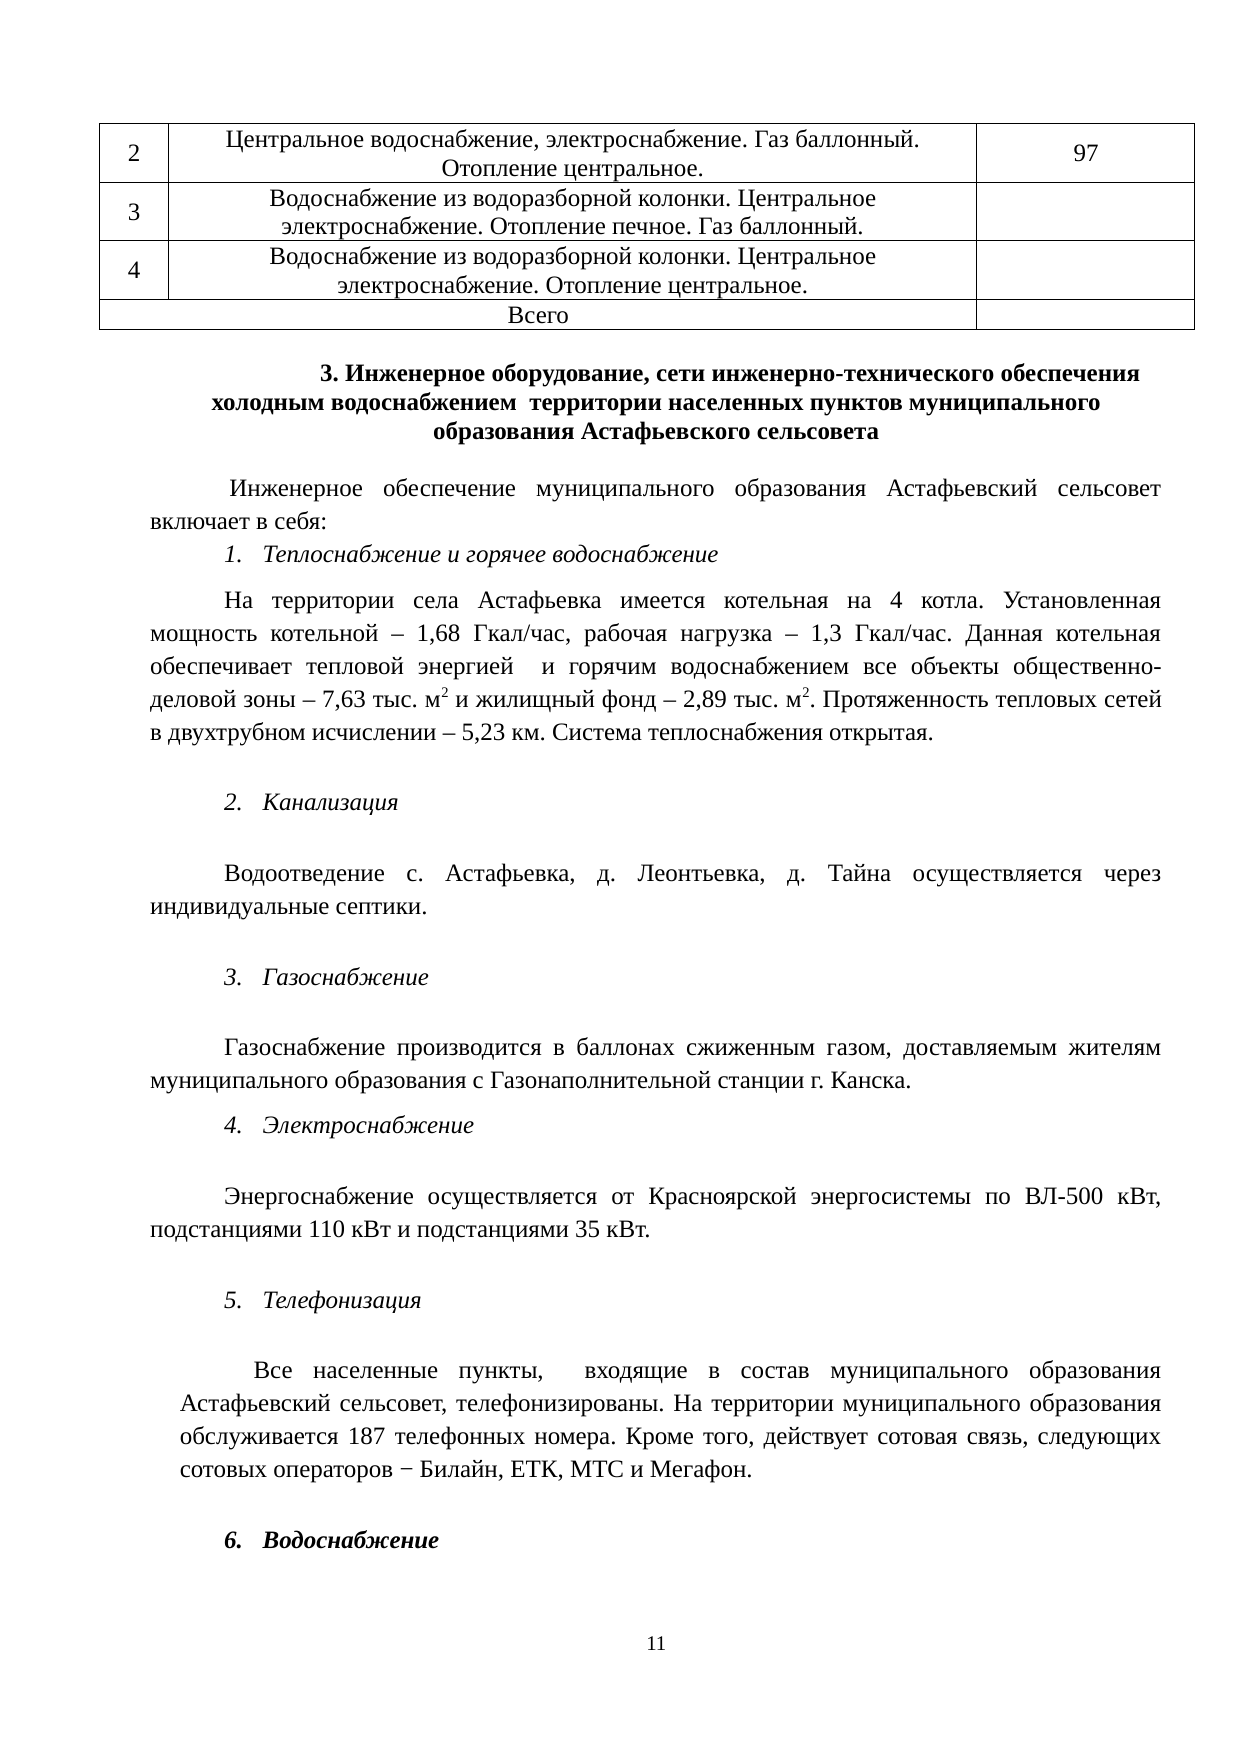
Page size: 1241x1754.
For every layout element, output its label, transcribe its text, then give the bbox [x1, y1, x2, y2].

table_cell [977, 183, 1194, 240]
table_cell 2 [100, 124, 168, 182]
list Электроснабжение [150, 1111, 1162, 1139]
list Телефонизация [150, 1285, 1162, 1313]
text На территории села Астафьевка имеется котельная на 4 котла. Установленная мощность котельной – 1,68 Гкал/час, рабочая нагрузка – 1,3 Гкал/час. Данная котельная обеспечивает тепловой энергией и горячим водоснабжением все объекты общественно-деловой зоны – 7,63 тыс. м2 и жилищный фонд – 2,89 тыс. м2. Протяженность тепловых сетей в двухтрубном исчислении – 5,23 км. Система теплоснабжения открытая. [150, 585, 1162, 746]
table_cell Всего [100, 300, 976, 328]
table_cell [977, 241, 1194, 299]
list Канализация [150, 787, 1162, 816]
text Водоотведение с. Астафьевка, д. Леонтьевка, д. Тайна осуществляется через индивидуальные септики. [150, 858, 1162, 920]
list Газоснабжение [150, 962, 1162, 990]
subtitle 3. Инженерное оборудование, сети инженерно-технического обеспечения холодным водоснабжением территории населенных пунктов муниципального образования Астафьевского сельсовета [150, 358, 1162, 444]
table_cell Центральное водоснабжение, электроснабжение. Газ баллонный. Отопление центральное. [169, 124, 976, 182]
table_cell Водоснабжение из водоразборной колонки. Центральное электроснабжение. Отопление печное. Газ баллонный. [169, 183, 976, 240]
text Инженерное обеспечение муниципального образования Астафьевский сельсовет включает в себя: [150, 473, 1162, 535]
list Теплоснабжение и горячее водоснабжение [150, 539, 1162, 568]
table_cell [977, 300, 1194, 328]
table_cell 4 [100, 241, 168, 299]
text Все населенные пункты, входящие в состав муниципального образования Астафьевский сельсовет, телефонизированы. На территории муниципального образования обслуживается 187 телефонных номера. Кроме того, действует сотовая связь, следующих сотовых операторов − Билайн, ЕТК, МТС и Мегафон. [179, 1355, 1162, 1483]
table_cell 97 [977, 124, 1194, 182]
text Энергоснабжение осуществляется от Красноярской энергосистемы по ВЛ-500 кВт, подстанциями 110 кВт и подстанциями 35 кВт. [150, 1181, 1162, 1243]
table_cell Водоснабжение из водоразборной колонки. Центральное электроснабжение. Отопление центральное. [169, 241, 976, 299]
text Газоснабжение производится в баллонах сжиженным газом, доставляемым жителям муниципального образования с Газонаполнительной станции г. Канска. [150, 1032, 1162, 1094]
list Водоснабжение [150, 1525, 1162, 1553]
table_cell 3 [100, 183, 168, 240]
